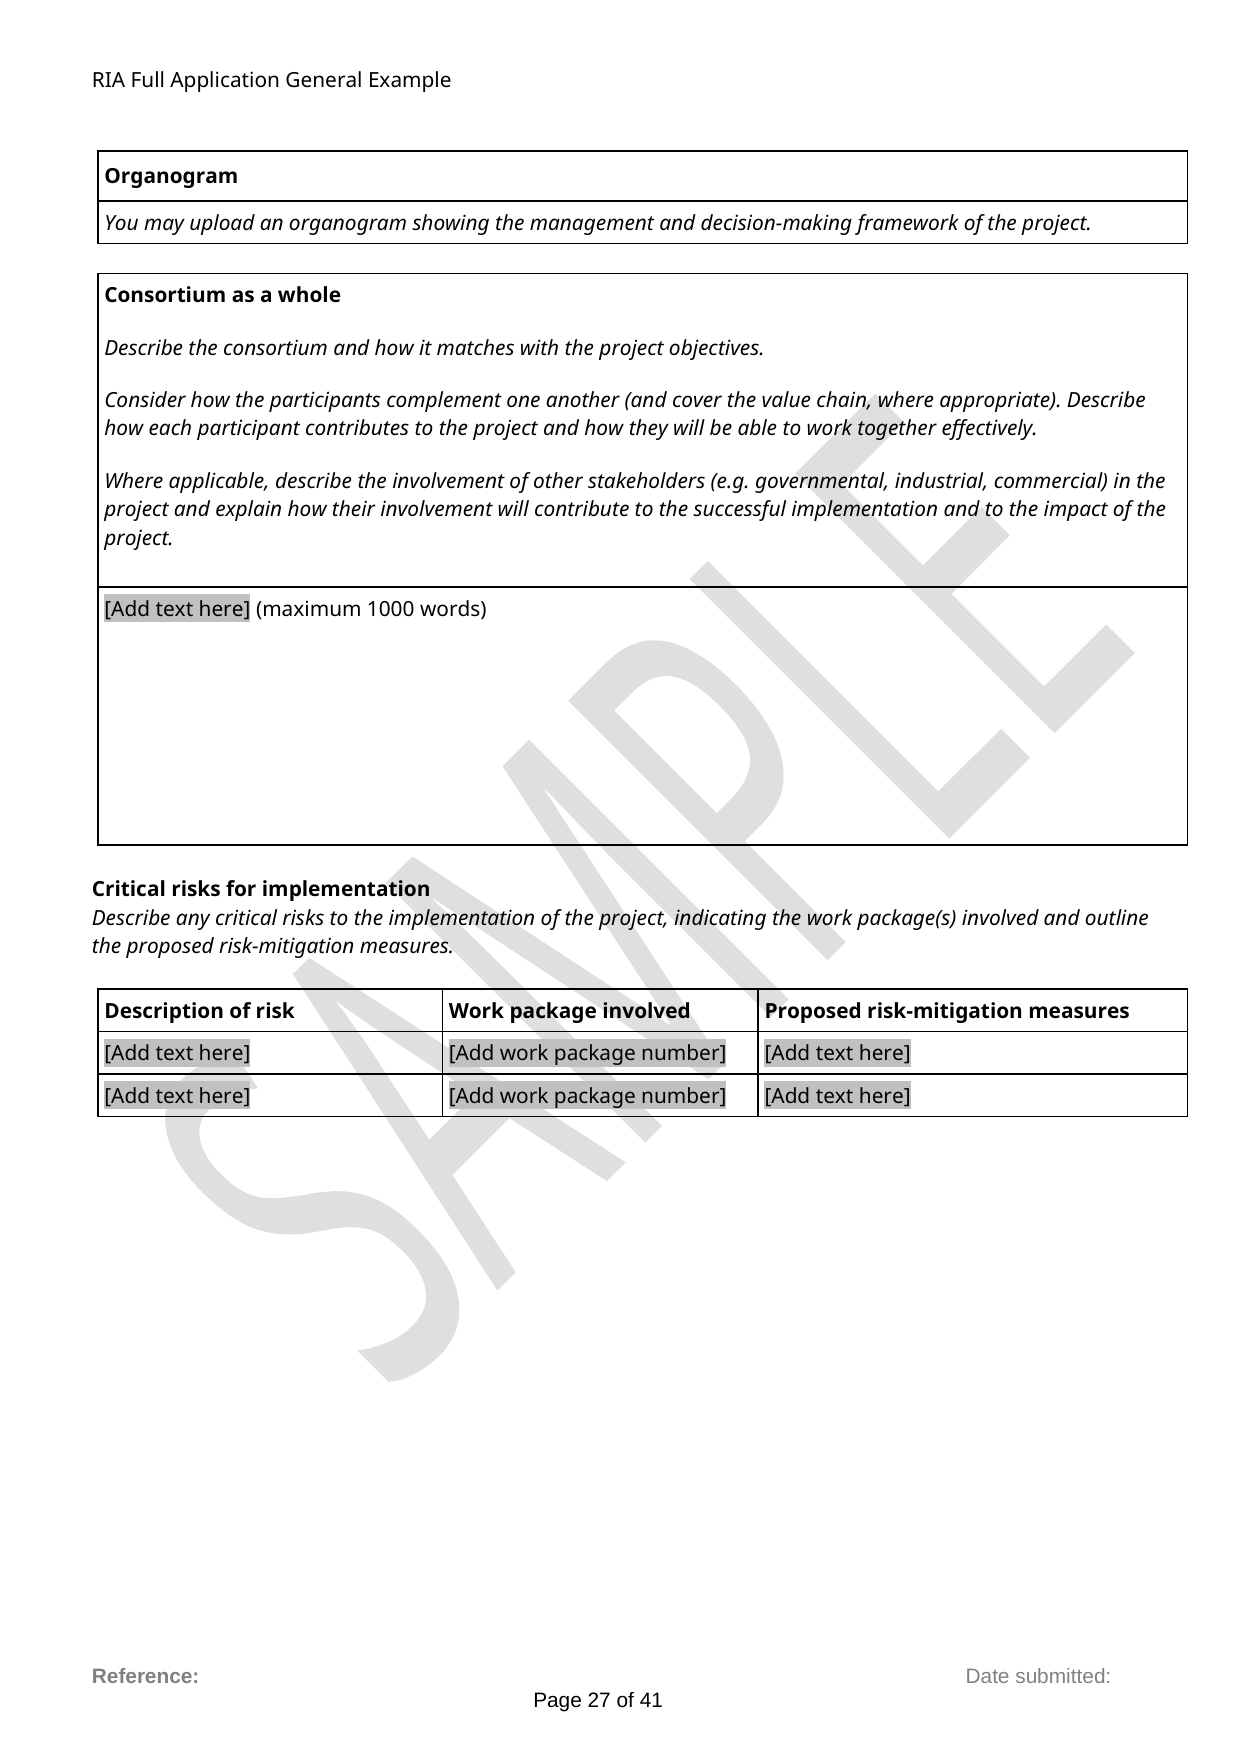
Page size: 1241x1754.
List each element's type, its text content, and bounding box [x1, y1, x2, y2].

table_cell [Add text here] [759, 1032, 1187, 1073]
table_cell [Add work package number] [443, 1032, 757, 1073]
table_header Consortium as a whole Describe the consortium and how it matches with the project objectives. Consider how the participants complement one another (and cover the value chain, where appropriate). Describe how each participant contributes to the project and how they will be able to work together effectively. Where applicable, describe the involvement of other stakeholders (e.g. governmental, industrial, commercial) in the project and explain how their involvement will contribute to the successful implementation and to the impact of the project. [99, 274, 1187, 586]
text Critical risks for implementation [92, 874, 1181, 903]
table_header Description of risk [99, 990, 442, 1031]
text Describe any critical risks to the implementation of the project, indicating the work package(s) involved and outline the proposed risk-mitigation measures. [92, 903, 1181, 960]
table_cell [Add text here] [759, 1075, 1187, 1116]
table_header Work package involved [443, 990, 757, 1031]
table_cell [Add work package number] [443, 1075, 757, 1116]
table_header Proposed risk-mitigation measures [759, 990, 1187, 1031]
table_cell [Add text here] [99, 1032, 442, 1073]
table_header Organogram [99, 152, 1187, 200]
table_cell You may upload an organogram showing the management and decision-making framework of the project. [99, 202, 1187, 242]
table_cell [Add text here] [99, 1075, 442, 1116]
table_cell [Add text here] (maximum 1000 words) [99, 588, 1187, 844]
